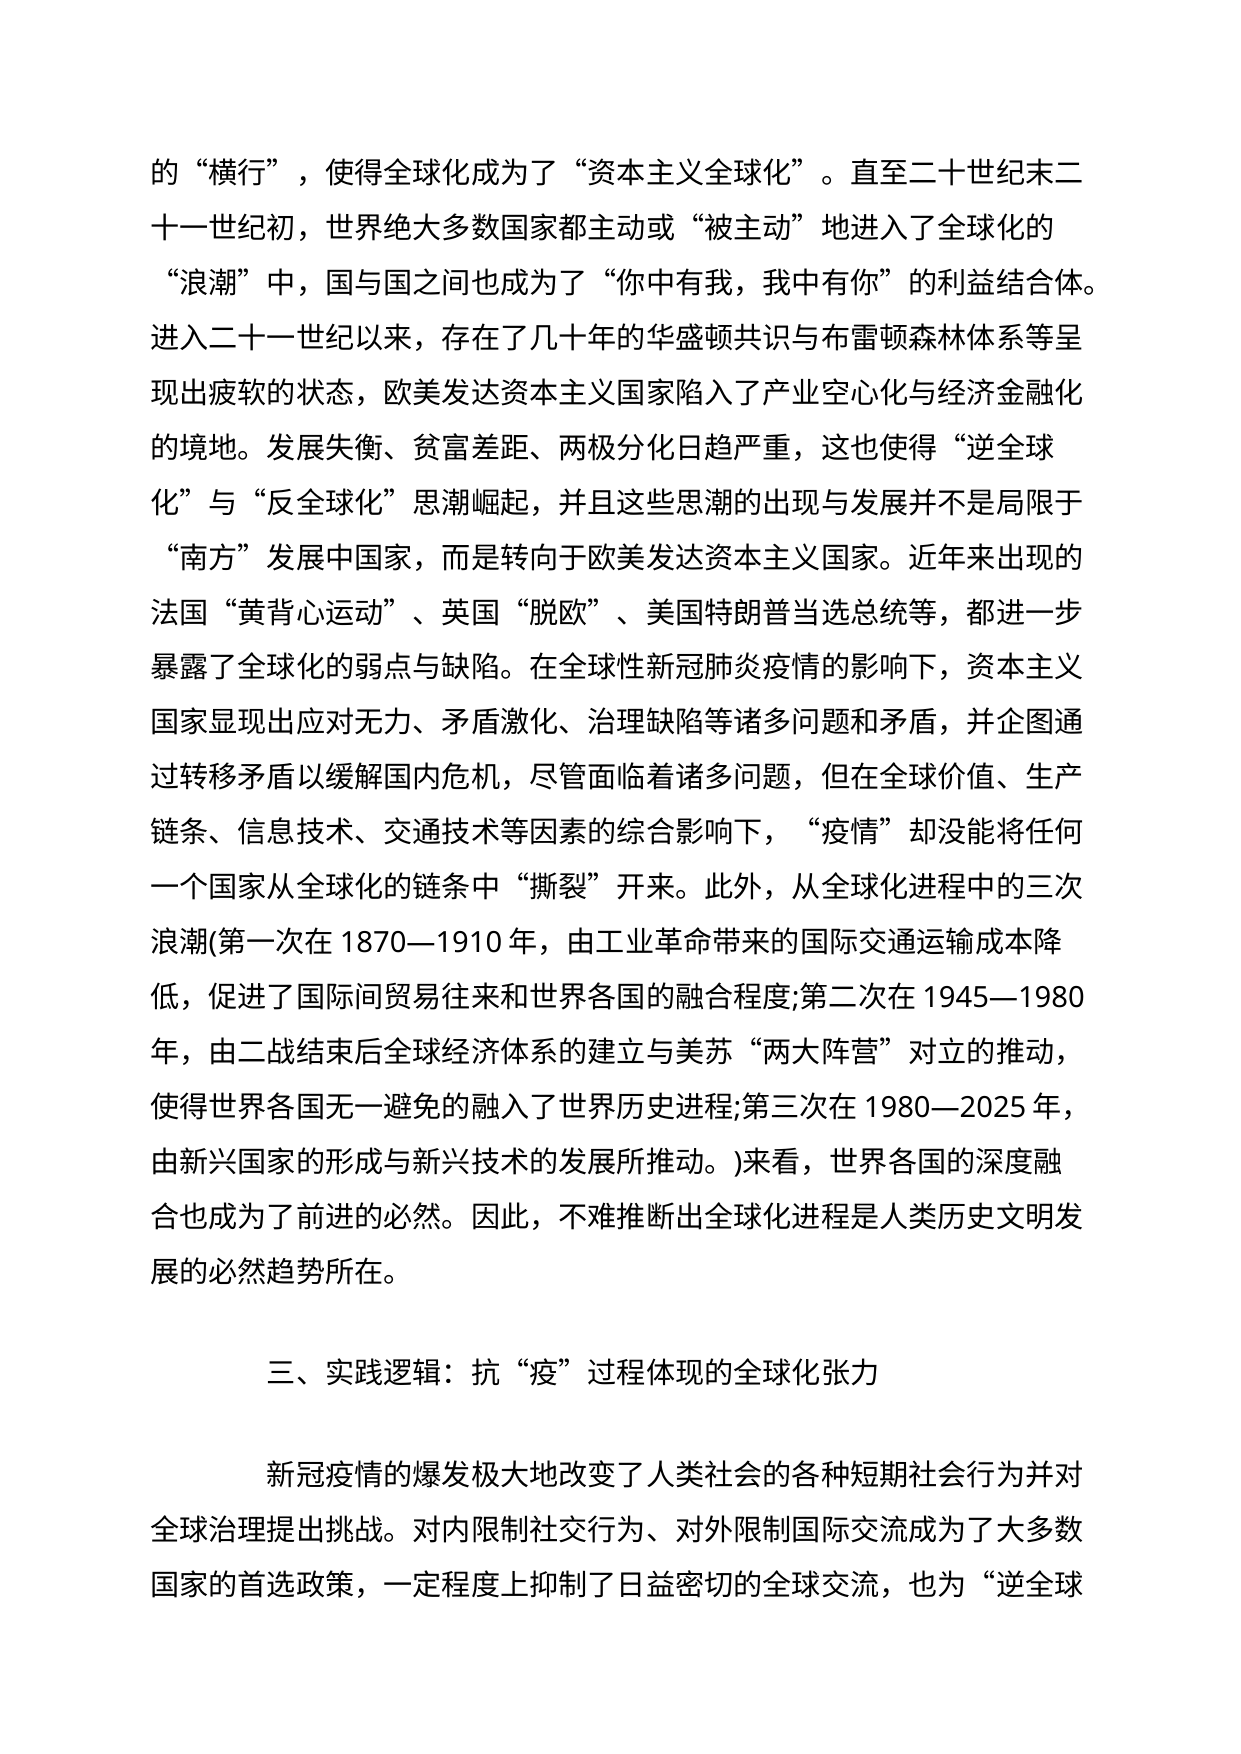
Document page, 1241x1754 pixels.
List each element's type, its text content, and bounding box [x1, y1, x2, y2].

text 三、实践逻辑：抗“疫”过程体现的全球化张力 [150, 1350, 1090, 1392]
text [150, 1452, 1090, 1604]
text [150, 150, 1090, 1291]
